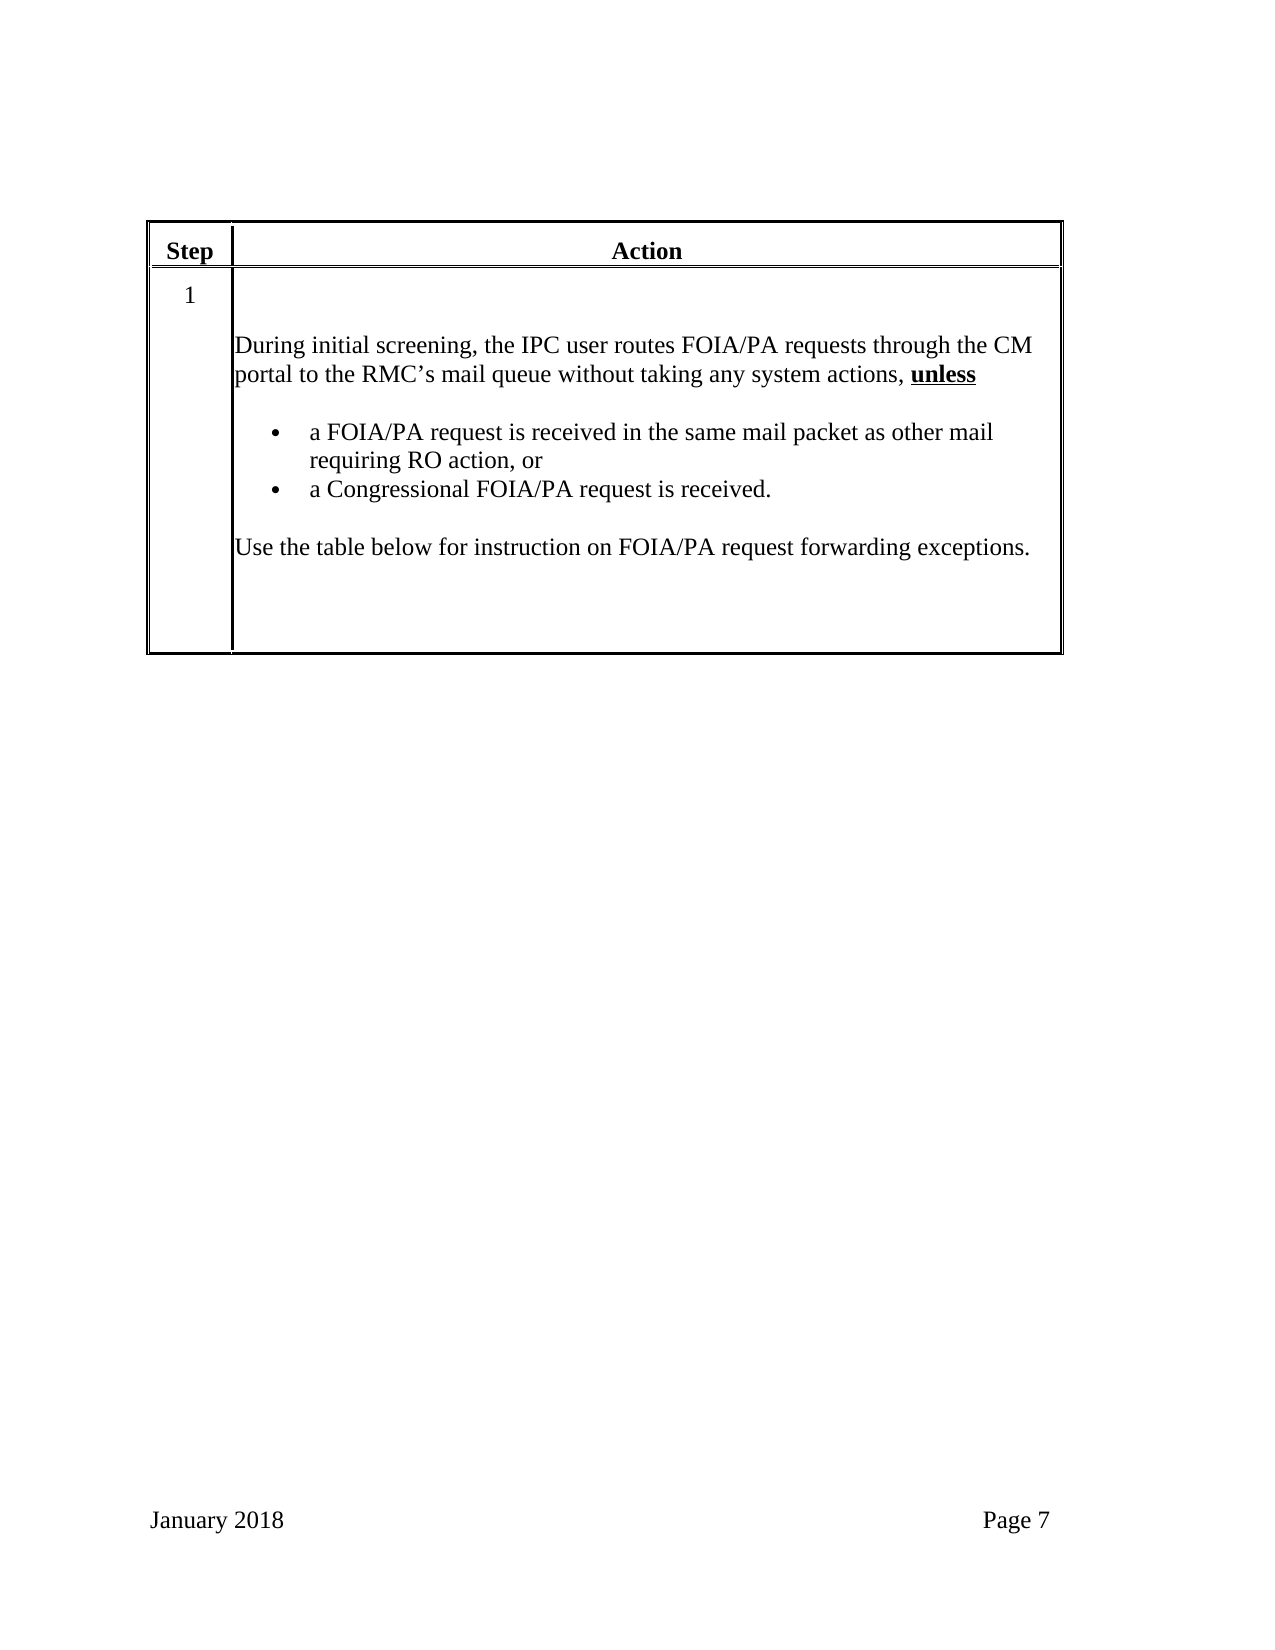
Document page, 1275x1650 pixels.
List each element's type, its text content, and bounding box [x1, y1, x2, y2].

table_header Step [150, 222, 232, 264]
table_cell During initial screening, the IPC user routes FOIA/PA requests through the CM portal to the RMC’s mail queue without taking any system actions, unless a FOIA/PA request is received in the same mail packet as other mail requiring RO action, or a Congressional FOIA/PA request is received. Use the table below for instruction on FOIA/PA request forwarding exceptions. [232, 265, 1061, 652]
table_cell 1 [150, 265, 232, 652]
table_header Action [232, 223, 1060, 264]
